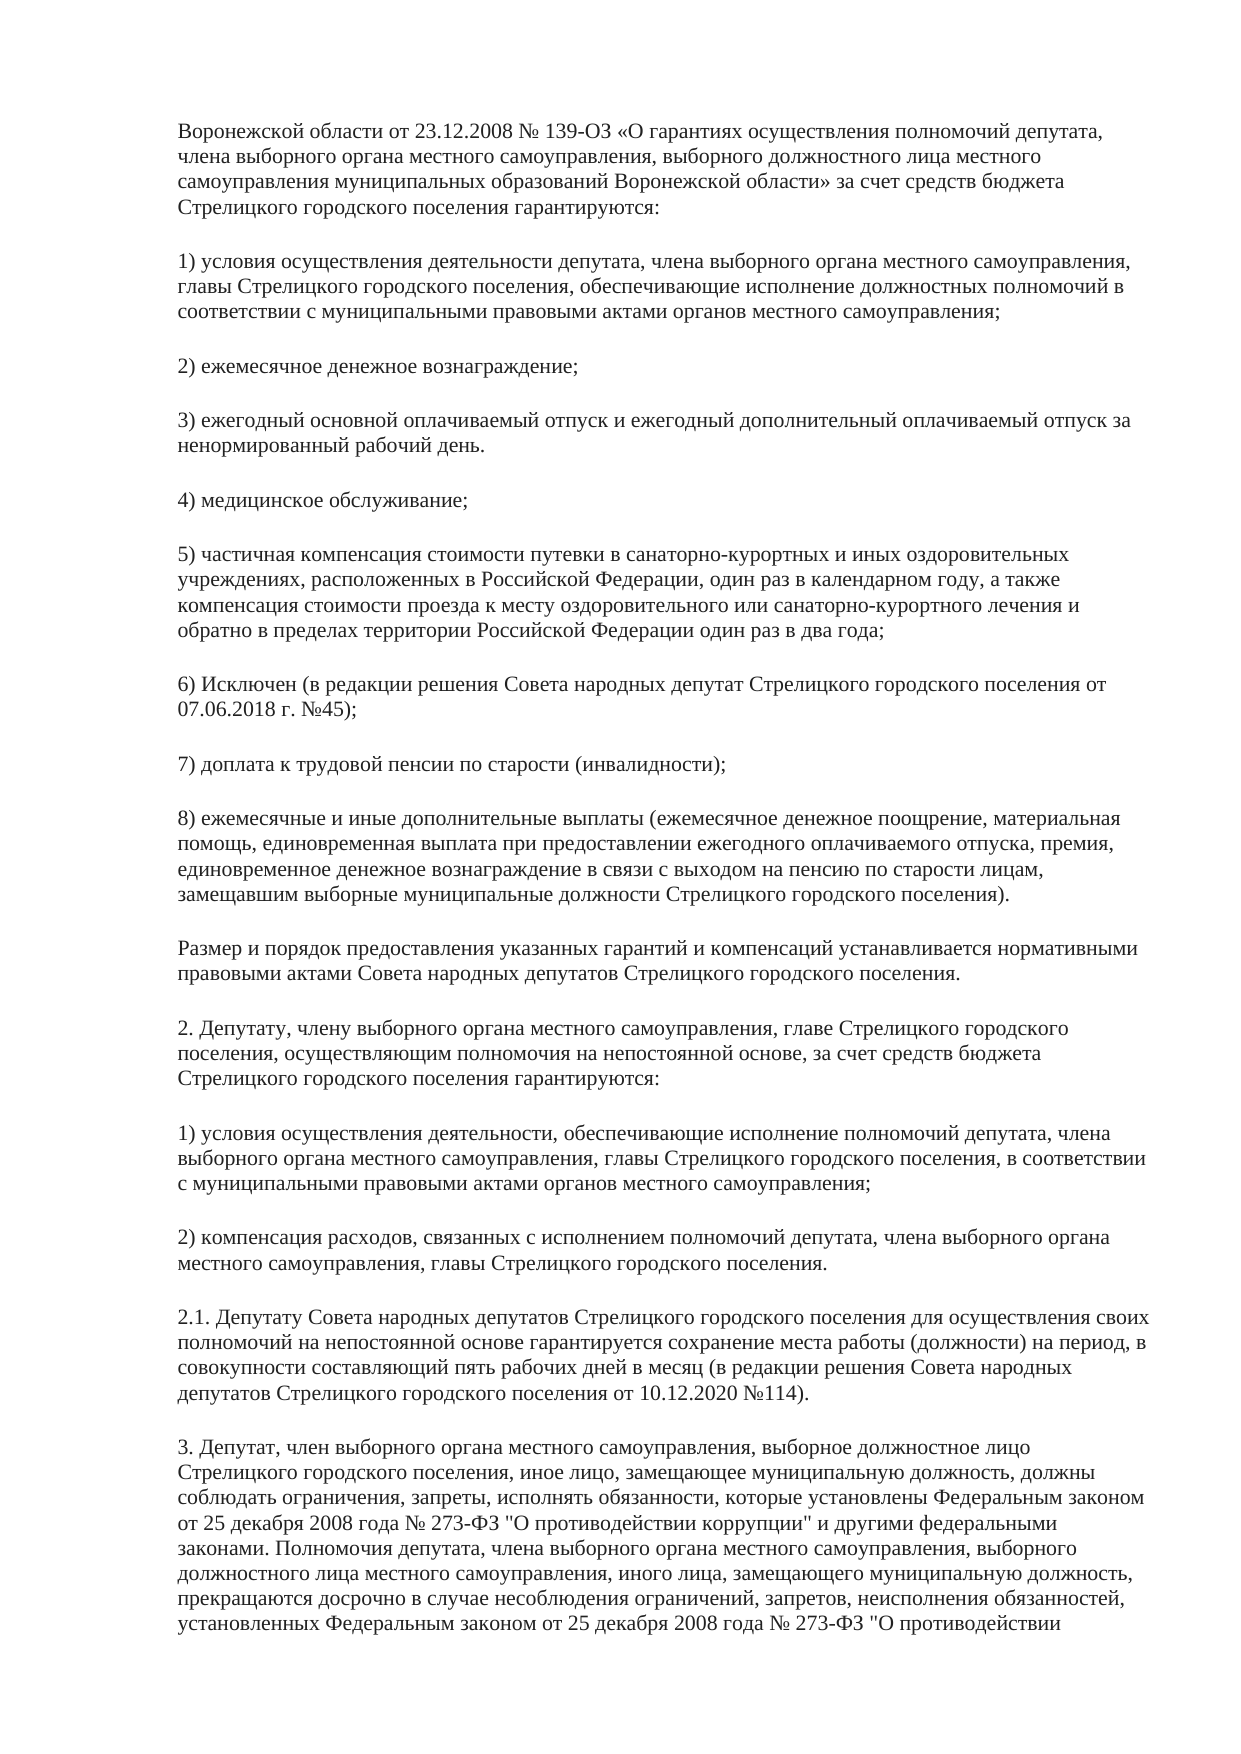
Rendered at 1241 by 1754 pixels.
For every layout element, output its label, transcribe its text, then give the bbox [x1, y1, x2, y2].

text 2) компенсация расходов, связанных с исполнением полномочий депутата, члена выборного органа местного самоуправления, главы Стрелицкого городского поселения. [177, 1224, 1152, 1275]
text 3) ежегодный основной оплачиваемый отпуск и ежегодный дополнительный оплачиваемый отпуск за ненормированный рабочий день. [177, 407, 1152, 458]
text 5) частичная компенсация стоимости путевки в санаторно-курортных и иных оздоровительных учреждениях, расположенных в Российской Федерации, один раз в календарном году, а также компенсация стоимости проезда к месту оздоровительного или санаторно-курортного лечения и обратно в пределах территории Российской Федерации один раз в два года; [177, 541, 1152, 642]
text Размер и порядок предоставления указанных гарантий и компенсаций устанавливается нормативными правовыми актами Совета народных депутатов Стрелицкого городского поселения. [177, 935, 1152, 986]
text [177, 118, 1152, 219]
text 1) условия осуществления деятельности, обеспечивающие исполнение полномочий депутата, члена выборного органа местного самоуправления, главы Стрелицкого городского поселения, в соответствии с муниципальными правовыми актами органов местного самоуправления; [177, 1119, 1152, 1195]
text 6) Исключен (в редакции решения Совета народных депутат Стрелицкого городского поселения от 07.06.2018 г. №45); [177, 671, 1152, 722]
text 1) условия осуществления деятельности депутата, члена выборного органа местного самоуправления, главы Стрелицкого городского поселения, обеспечивающие исполнение должностных полномочий в соответствии с муниципальными правовыми актами органов местного самоуправления; [177, 248, 1152, 324]
text 8) ежемесячные и иные дополнительные выплаты (ежемесячное денежное поощрение, материальная помощь, единовременная выплата при предоставлении ежегодного оплачиваемого отпуска, премия, единовременное денежное вознаграждение в связи с выходом на пенсию по старости лицам, замещавшим выборные муниципальные должности Стрелицкого городского поселения). [177, 805, 1152, 906]
text 4) медицинское обслуживание; [177, 487, 1152, 512]
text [177, 1434, 1152, 1636]
text 2) ежемесячное денежное вознаграждение; [177, 353, 1152, 378]
text 7) доплата к трудовой пенсии по старости (инвалидности); [177, 751, 1152, 776]
text 2.1. Депутату Совета народных депутатов Стрелицкого городского поселения для осуществления своих полномочий на непостоянной основе гарантируется сохранение места работы (должности) на период, в совокупности составляющий пять рабочих дней в месяц (в редакции решения Совета народных депутатов Стрелицкого городского поселения от 10.12.2020 №114). [177, 1304, 1152, 1405]
text 2. Депутату, члену выборного органа местного самоуправления, главе Стрелицкого городского поселения, осуществляющим полномочия на непостоянной основе, за счет средств бюджета Стрелицкого городского поселения гарантируются: [177, 1015, 1152, 1090]
